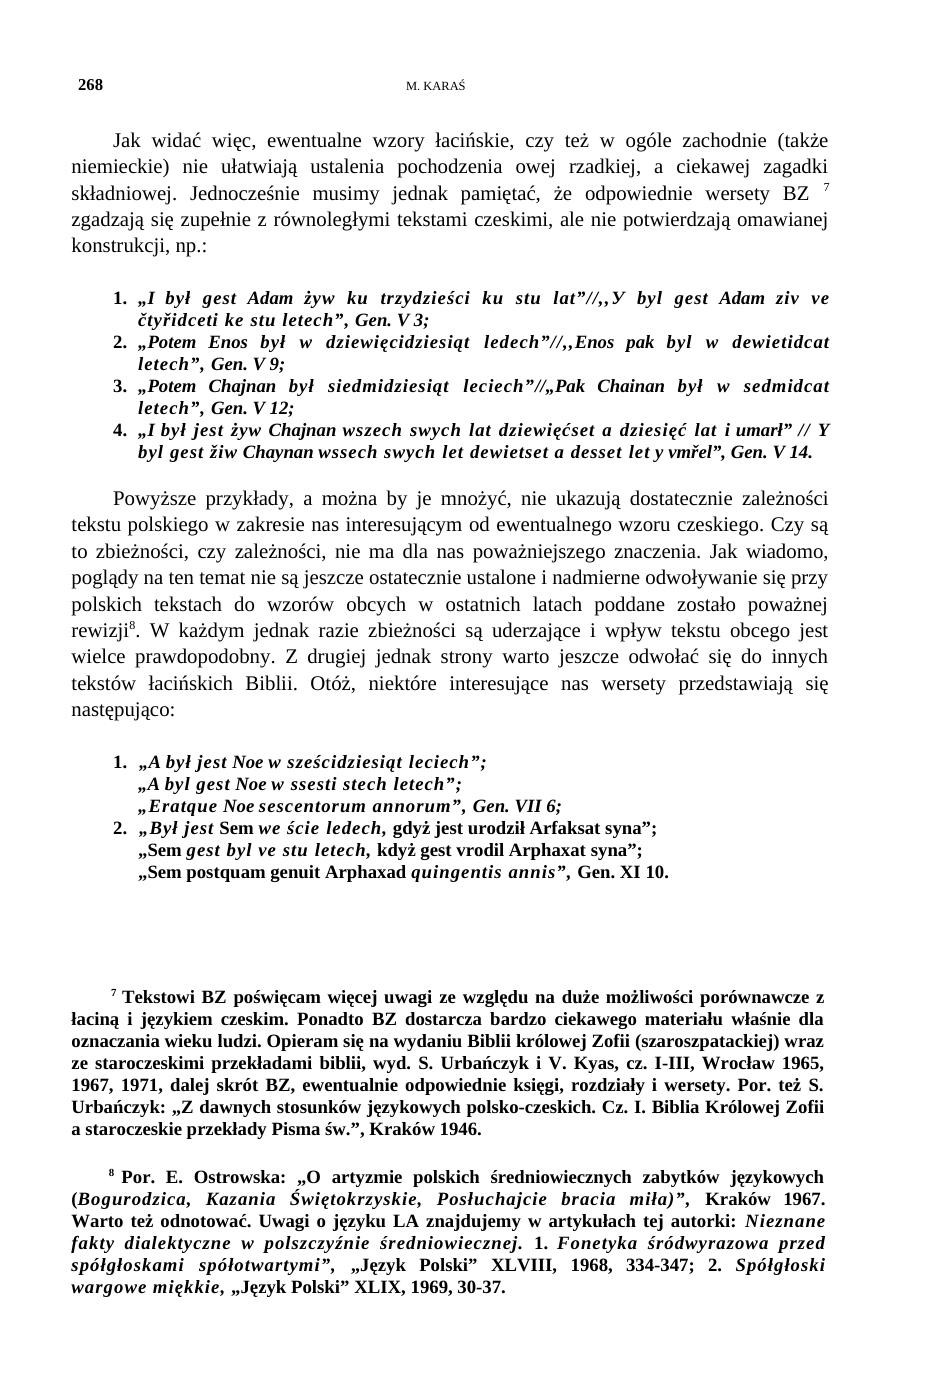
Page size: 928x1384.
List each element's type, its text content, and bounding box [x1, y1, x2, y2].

text 268 [78, 77, 103, 94]
text M. KARAŚ [406, 80, 466, 93]
text Powyższe przykłady, a można by je mnożyć, nie ukazują dostatecznie zależności tekstu polskiego w zakresie nas interesującym od ewentualnego wzoru czeskiego. Czy są to zbieżności, czy zależności, nie ma dla nas poważniejszego znaczenia. Jak wiadomo, poglądy na ten temat nie są jeszcze ostatecznie ustalone i nadmierne odwoływanie się przy polskich tekstach do wzorów obcych w ostatnich latach poddane zostało poważnej rewizji8. W każdym jednak razie zbieżności są uderzające i wpływ tekstu obcego jest wielce prawdopodobny. Z drugiej jednak strony warto jeszcze odwołać się do innych tekstów łacińskich Biblii. Otóż, niektóre interesujące nas wersety przedstawiają się następująco: [71, 484, 829, 722]
list „Potem Enos był w dziewięcidziesiąt ledech”//,,Enos pak byl w dewietidcat letech”, Gen. V 9; [113, 331, 829, 375]
list „Potem Chajnan był siedmidziesiąt leciech”//„Pak Chainan był w sedmidcat letech”, Gen. V 12; [113, 375, 829, 419]
text „Sem gest byl ve stu letech, kdyż gest vrodil Arphaxat syna”; [138, 839, 829, 861]
list „I był jest żyw Chajnan wszech swych lat dziewięćset a dziesięć lat i umarł” // Y byl gest žiw Chaynan wssech swych let dewietset a desset let y vmřel”, Gen. V 14. [113, 419, 829, 463]
text 8 Por. E. Ostrowska: „O artyzmie polskich średniowiecznych zabytków językowych (Bogurodzica, Kazania Świętokrzyskie, Posłuchajcie bracia miła)”, Kraków 1967. Warto też odnotować. Uwagi o języku LA znajdujemy w artykułach tej autorki: Nieznane fakty dialektyczne w polszczyźnie średniowiecznej. 1. Fonetyka śródwyrazowa przed spółgłoskami spółotwartymi”, „Język Polski” XLVIII, 1968, 334-347; 2. Spółgłoski wargowe miękkie, „Język Polski” XLIX, 1969, 30-37. [71, 1166, 825, 1298]
text „Sem postquam genuit Arphaxad quingentis annis”, Gen. XI 10. [138, 861, 829, 883]
text 7 Tekstowi BZ poświęcam więcej uwagi ze względu na duże możliwości porównawcze z łaciną i językiem czeskim. Ponadto BZ dostarcza bardzo ciekawego materiału właśnie dla oznaczania wieku ludzi. Opieram się na wydaniu Biblii królowej Zofii (szaroszpatackiej) wraz ze staroczeskimi przekładami biblii, wyd. S. Urbańczyk i V. Kyas, cz. I-III, Wrocław 1965, 1967, 1971, dalej skrót BZ, ewentualnie odpowiednie księgi, rozdziały i wersety. Por. też S. Urbańczyk: „Z dawnych stosunków językowych polsko-czeskich. Cz. I. Biblia Królowej Zofii a staroczeskie przekłady Pisma św.”, Kraków 1946. [71, 986, 825, 1140]
list „Był jest Sem we ście ledech, gdyż jest urodził Arfaksat syna”; [71, 817, 829, 839]
text „Eratque Noe sescentorum annorum”, Gen. VII 6; [138, 795, 829, 817]
list „I był gest Adam żyw ku trzydzieści ku stu lat”//,,У byl gest Adam ziv ve čtyřidceti ke stu letech”, Gen. V 3; [113, 287, 829, 331]
text „A byl gest Noe w ssesti stech letech”; [138, 773, 829, 795]
text Jak widać więc, ewentualne wzory łacińskie, czy też w ogóle zachodnie (także niemieckie) nie ułatwiają ustalenia pochodzenia owej rzadkiej, a ciekawej zagadki składniowej. Jednocześnie musimy jednak pamiętać, że odpowiednie wersety BZ 7 zgadzają się zupełnie z równoległymi tekstami czeskimi, ale nie potwierdzają omawianej konstrukcji, np.: [71, 126, 829, 258]
list „A był jest Noe w sześcidziesiąt leciech”; [71, 751, 829, 773]
